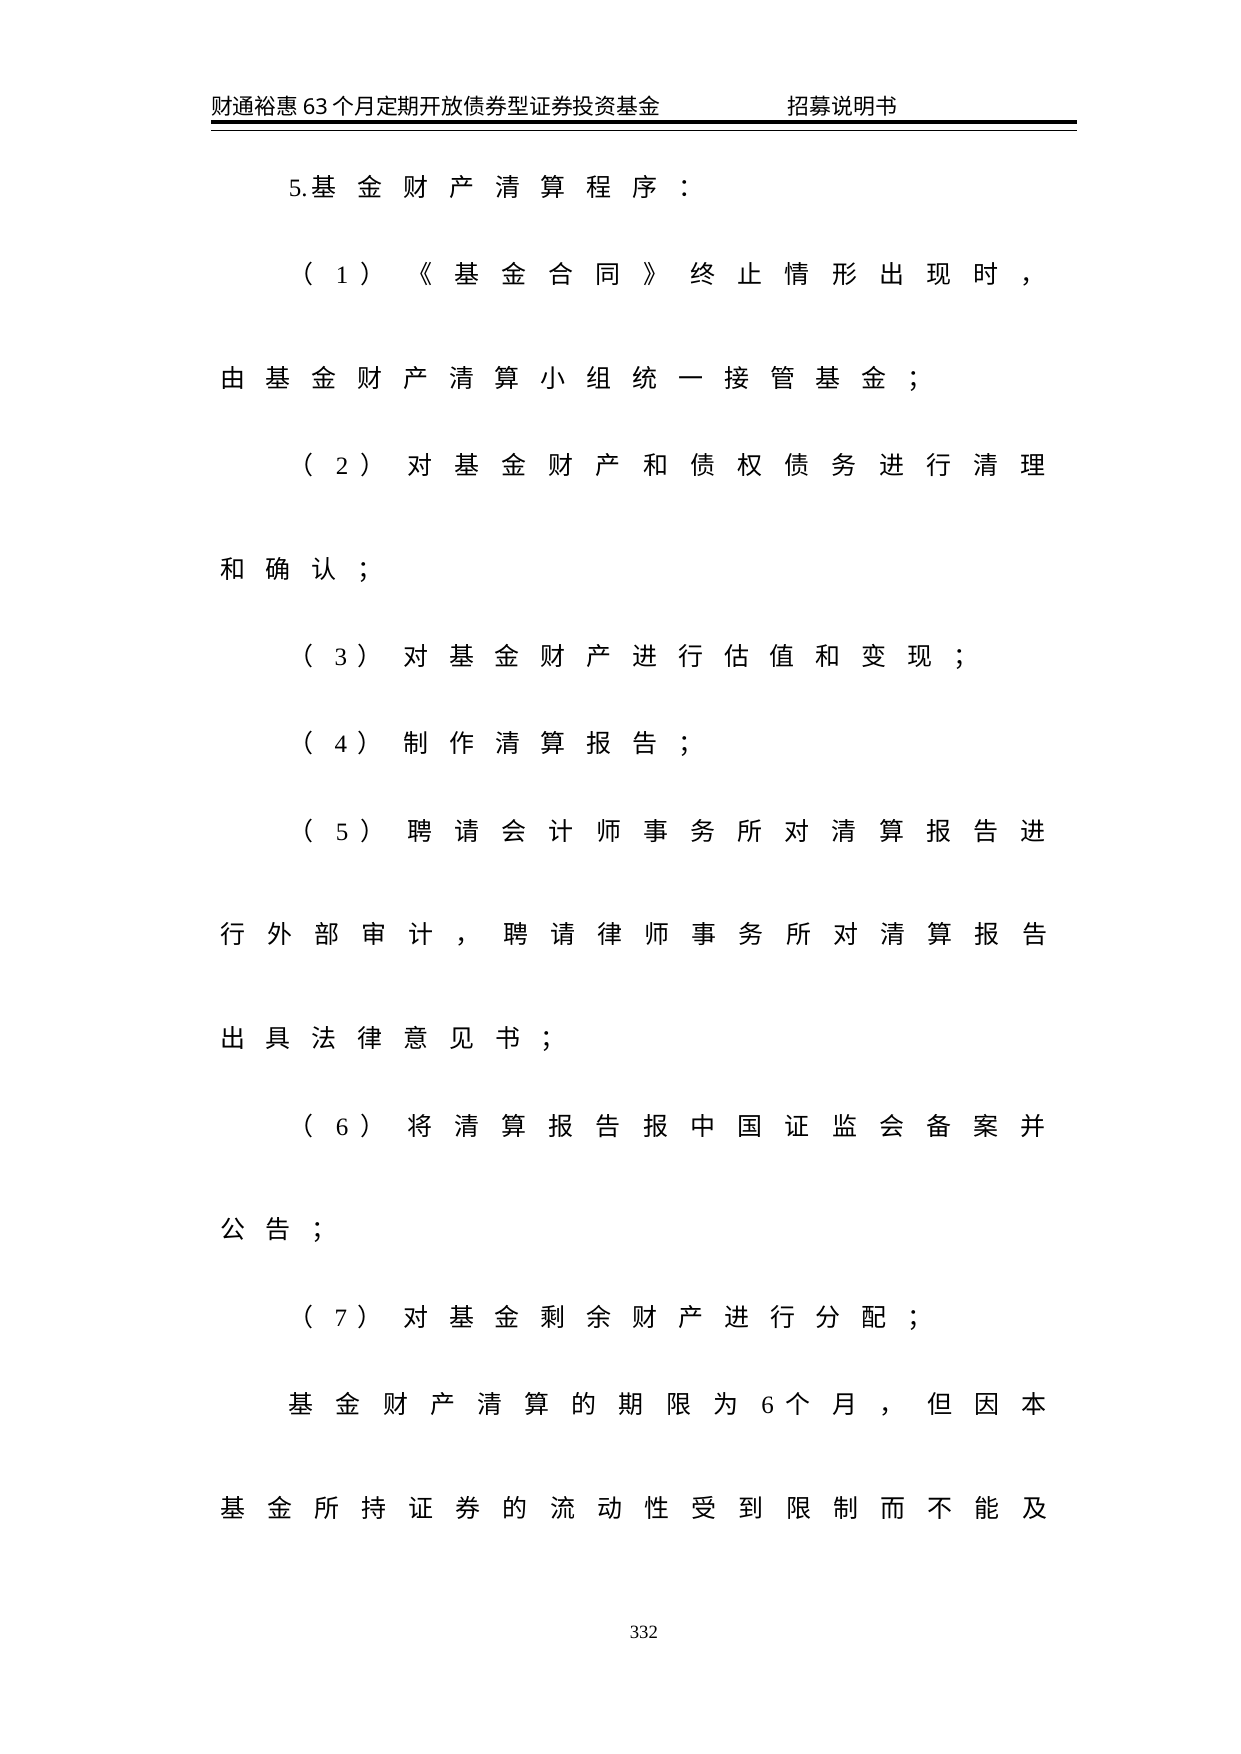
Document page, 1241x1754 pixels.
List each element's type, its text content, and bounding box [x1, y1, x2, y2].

text （4）制作清算报告； [220, 707, 1068, 777]
text （2）对基金财产和债权债务进行清理和确认； [220, 429, 1068, 602]
text （5）聘请会计师事务所对清算报告进行外部审计，聘请律师事务所对清算报告出具法律意见书； [220, 795, 1068, 1071]
text （6）将清算报告报中国证监会备案并公告； [220, 1089, 1068, 1262]
text （3）对基金财产进行估值和变现； [220, 620, 1068, 689]
text （1）《基金合同》终止情形出现时，由基金财产清算小组统一接管基金； [220, 238, 1068, 411]
text 5.基金财产清算程序： [220, 151, 1068, 220]
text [220, 1368, 1068, 1541]
text （7）对基金剩余财产进行分配； [220, 1281, 1068, 1350]
